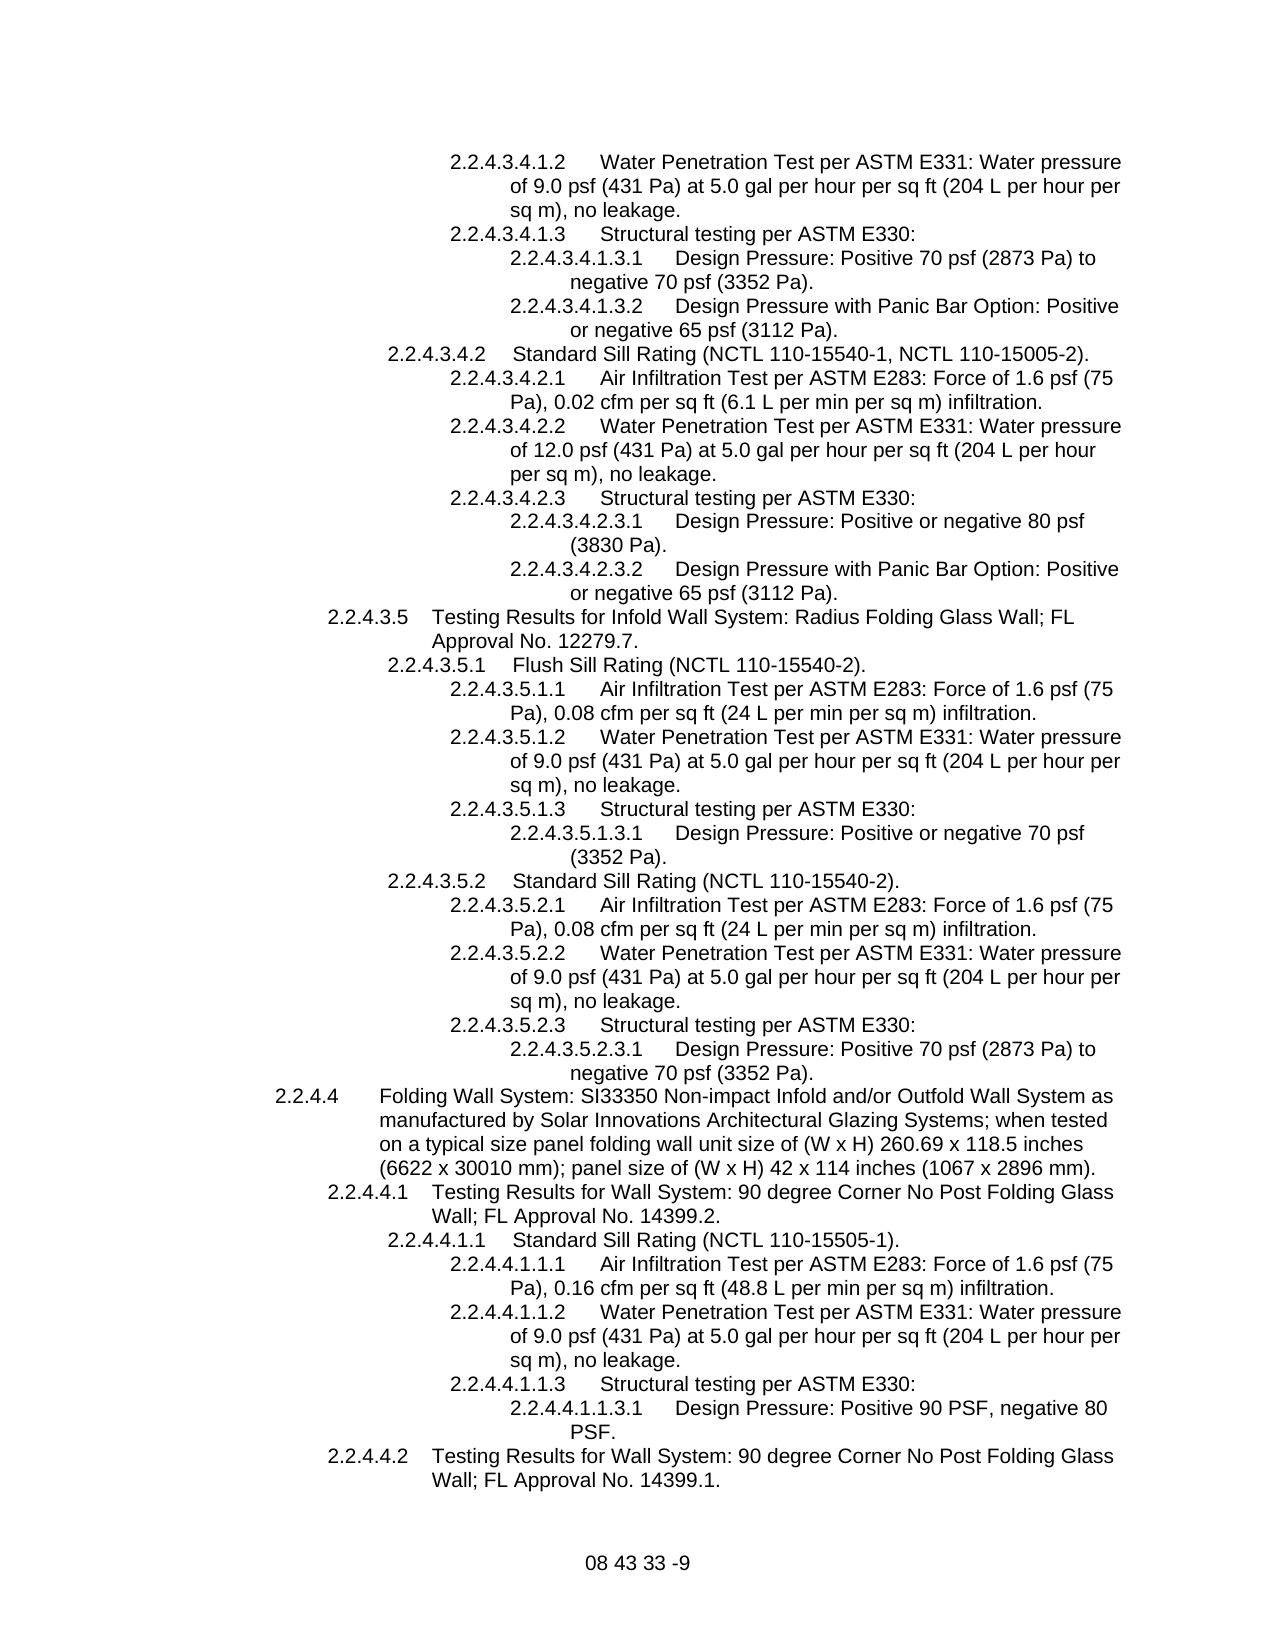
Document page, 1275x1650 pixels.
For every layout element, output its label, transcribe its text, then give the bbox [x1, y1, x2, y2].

list Testing Results for Infold Wall System: Radius Folding Glass Wall; FL Approval No. 12279.7. [327, 605, 1125, 653]
list Air Infiltration Test per ASTM E283: Force of 1.6 psf (75 Pa), 0.16 cfm per sq ft (48.8 L per min per sq m) infiltration. [450, 1252, 1125, 1300]
list Water Penetration Test per ASTM E331: Water pressure of 9.0 psf (431 Pa) at 5.0 gal per hour per sq ft (204 L per hour per sq m), no leakage. [450, 150, 1125, 222]
list Design Pressure: Positive 70 psf (2873 Pa) to negative 70 psf (3352 Pa). [510, 1036, 1125, 1084]
list Standard Sill Rating (NCTL 110-15505-1). [387, 1228, 1125, 1252]
list Water Penetration Test per ASTM E331: Water pressure of 9.0 psf (431 Pa) at 5.0 gal per hour per sq ft (204 L per hour per sq m), no leakage. [450, 1300, 1125, 1372]
list Folding Wall System: SI33350 Non-impact Infold and/or Outfold Wall System as manufactured by Solar Innovations Architectural Glazing Systems; when tested on a typical size panel folding wall unit size of (W x H) 260.69 x 118.5 inches (6622 x 30010 mm); panel size of (W x H) 42 x 114 inches (1067 x 2896 mm). [275, 1084, 1125, 1180]
list Structural testing per ASTM E330: [450, 797, 1125, 821]
list Water Penetration Test per ASTM E331: Water pressure of 9.0 psf (431 Pa) at 5.0 gal per hour per sq ft (204 L per hour per sq m), no leakage. [450, 725, 1125, 797]
list Air Infiltration Test per ASTM E283: Force of 1.6 psf (75 Pa), 0.02 cfm per sq ft (6.1 L per min per sq m) infiltration. [450, 366, 1125, 413]
list Testing Results for Wall System: 90 degree Corner No Post Folding Glass Wall; FL Approval No. 14399.2. [327, 1180, 1125, 1228]
list Design Pressure: Positive 90 PSF, negative 80 PSF. [510, 1396, 1125, 1444]
list Design Pressure: Positive 70 psf (2873 Pa) to negative 70 psf (3352 Pa). [510, 246, 1125, 294]
list Standard Sill Rating (NCTL 110-15540-1, NCTL 110-15005-2). [387, 342, 1125, 366]
list Design Pressure: Positive or negative 80 psf (3830 Pa). [510, 509, 1125, 557]
list Design Pressure with Panic Bar Option: Positive or negative 65 psf (3112 Pa). [510, 557, 1125, 605]
list Flush Sill Rating (NCTL 110-15540-2). [387, 653, 1125, 677]
list Structural testing per ASTM E330: [450, 1012, 1125, 1036]
list Structural testing per ASTM E330: [450, 485, 1125, 509]
list Air Infiltration Test per ASTM E283: Force of 1.6 psf (75 Pa), 0.08 cfm per sq ft (24 L per min per sq m) infiltration. [450, 677, 1125, 725]
list Design Pressure: Positive or negative 70 psf (3352 Pa). [510, 821, 1125, 869]
list Structural testing per ASTM E330: [450, 1372, 1125, 1396]
list Water Penetration Test per ASTM E331: Water pressure of 9.0 psf (431 Pa) at 5.0 gal per hour per sq ft (204 L per hour per sq m), no leakage. [450, 941, 1125, 1012]
list Water Penetration Test per ASTM E331: Water pressure of 12.0 psf (431 Pa) at 5.0 gal per hour per sq ft (204 L per hour per sq m), no leakage. [450, 413, 1125, 485]
list Design Pressure with Panic Bar Option: Positive or negative 65 psf (3112 Pa). [510, 294, 1125, 342]
list Standard Sill Rating (NCTL 110-15540-2). [387, 869, 1125, 893]
list Structural testing per ASTM E330: [450, 222, 1125, 246]
list Testing Results for Wall System: 90 degree Corner No Post Folding Glass Wall; FL Approval No. 14399.1. [327, 1444, 1125, 1492]
list Air Infiltration Test per ASTM E283: Force of 1.6 psf (75 Pa), 0.08 cfm per sq ft (24 L per min per sq m) infiltration. [450, 893, 1125, 941]
